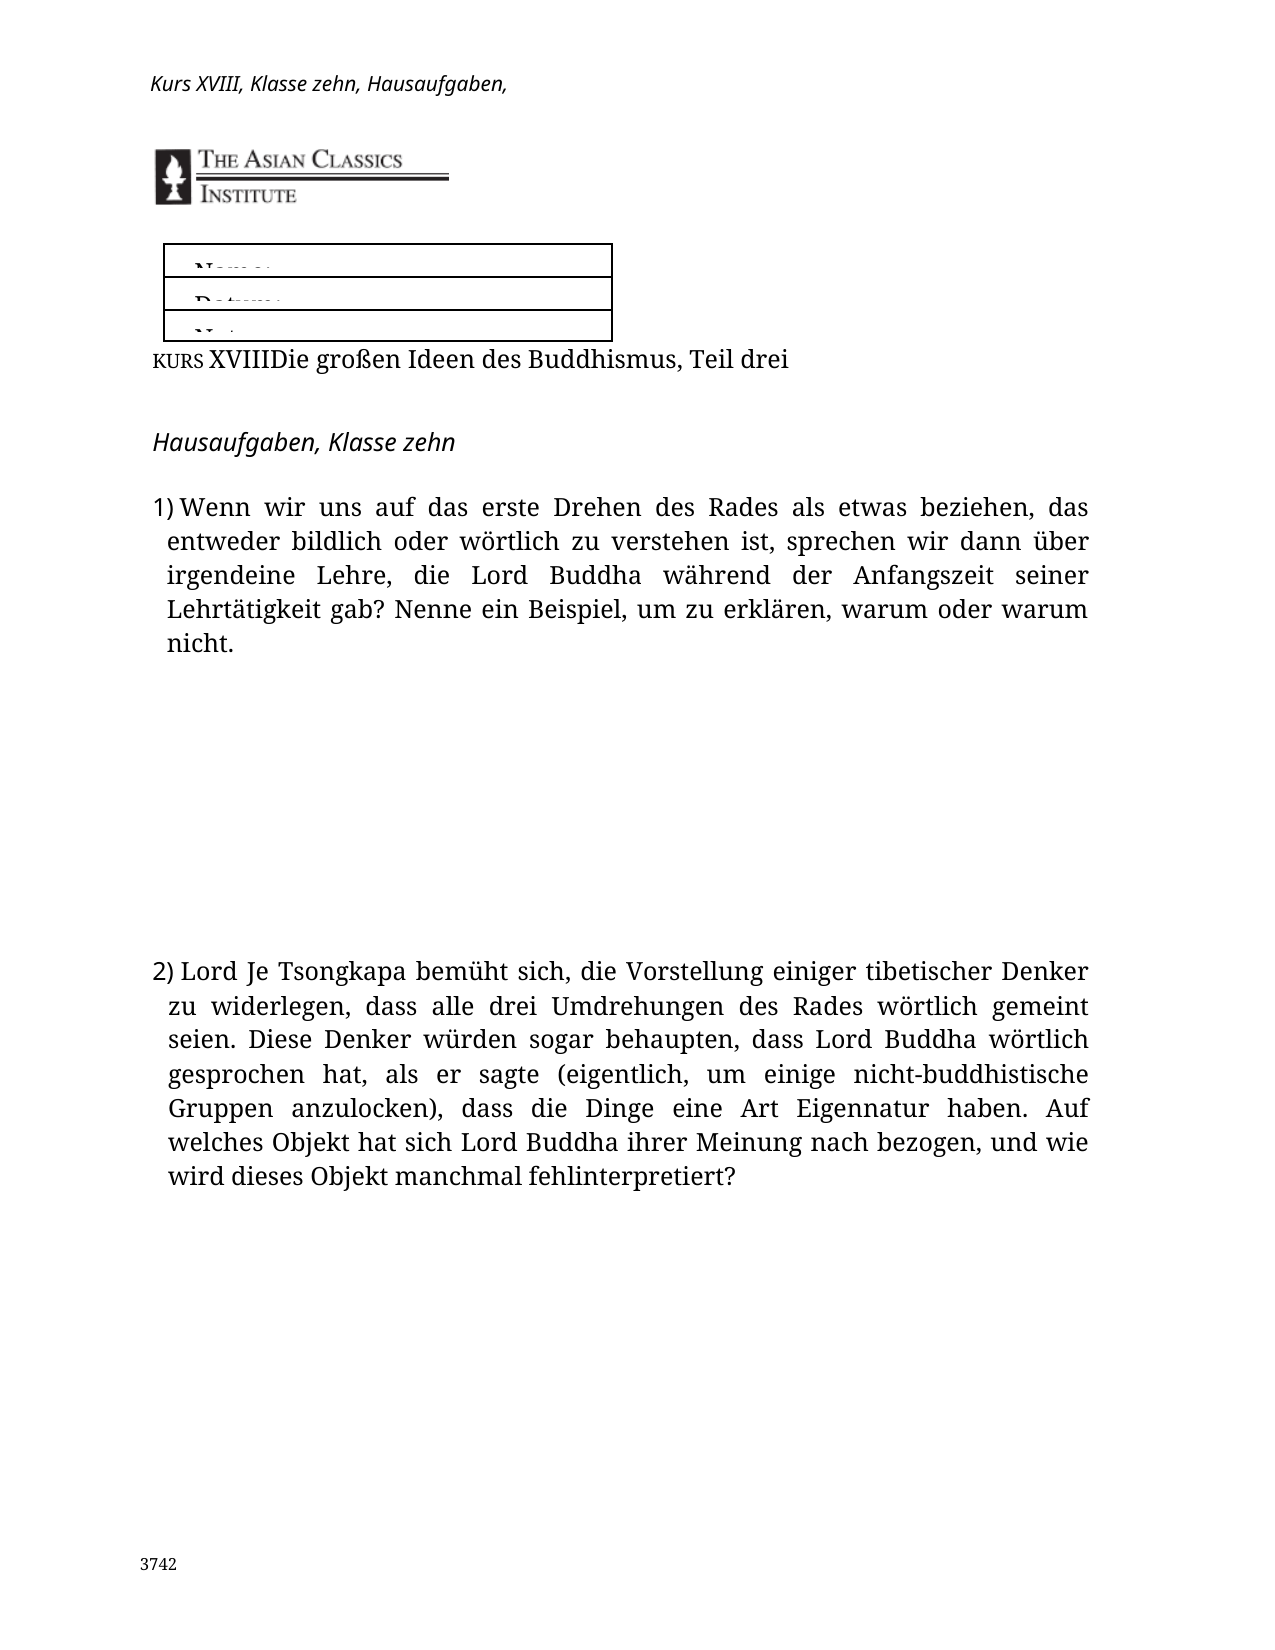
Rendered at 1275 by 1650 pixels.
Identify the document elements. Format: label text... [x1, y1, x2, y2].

list Lord Je Tsongkapa bemüht sich, die Vorstellung einiger tibetischer Denker zu widerlegen, dass alle drei Umdrehungen des Rades wörtlich gemeint seien. Diese Denker würden sogar behaupten, dass Lord Buddha wörtlich gesprochen hat, als er sagte (eigentlich, um einige nicht-buddhistische Gruppen anzulocken), dass die Dinge eine Art Eigennatur haben. Auf welches Objekt hat sich Lord Buddha ihrer Meinung nach bezogen, und wie wird dieses Objekt manchmal fehlinterpretiert? [152, 954, 1090, 1192]
table_cell Note: [165, 311, 611, 340]
list Wenn wir uns auf das erste Drehen des Rades als etwas beziehen, das entweder bildlich oder wörtlich zu verstehen ist, sprechen wir dann über irgendeine Lehre, die Lord Buddha während der Anfangszeit seiner Lehrtätigkeit gab? Nenne ein Beispiel, um zu erklären, warum oder warum nicht. [152, 490, 1090, 660]
table_header Name: [165, 245, 611, 276]
table_cell Datum: [165, 278, 611, 309]
text Hausaufgaben, Klasse zehn [152, 424, 1137, 458]
picture [151, 143, 449, 206]
text KURS XVIIIDie großen Ideen des Buddhismus, Teil drei [152, 341, 1137, 376]
